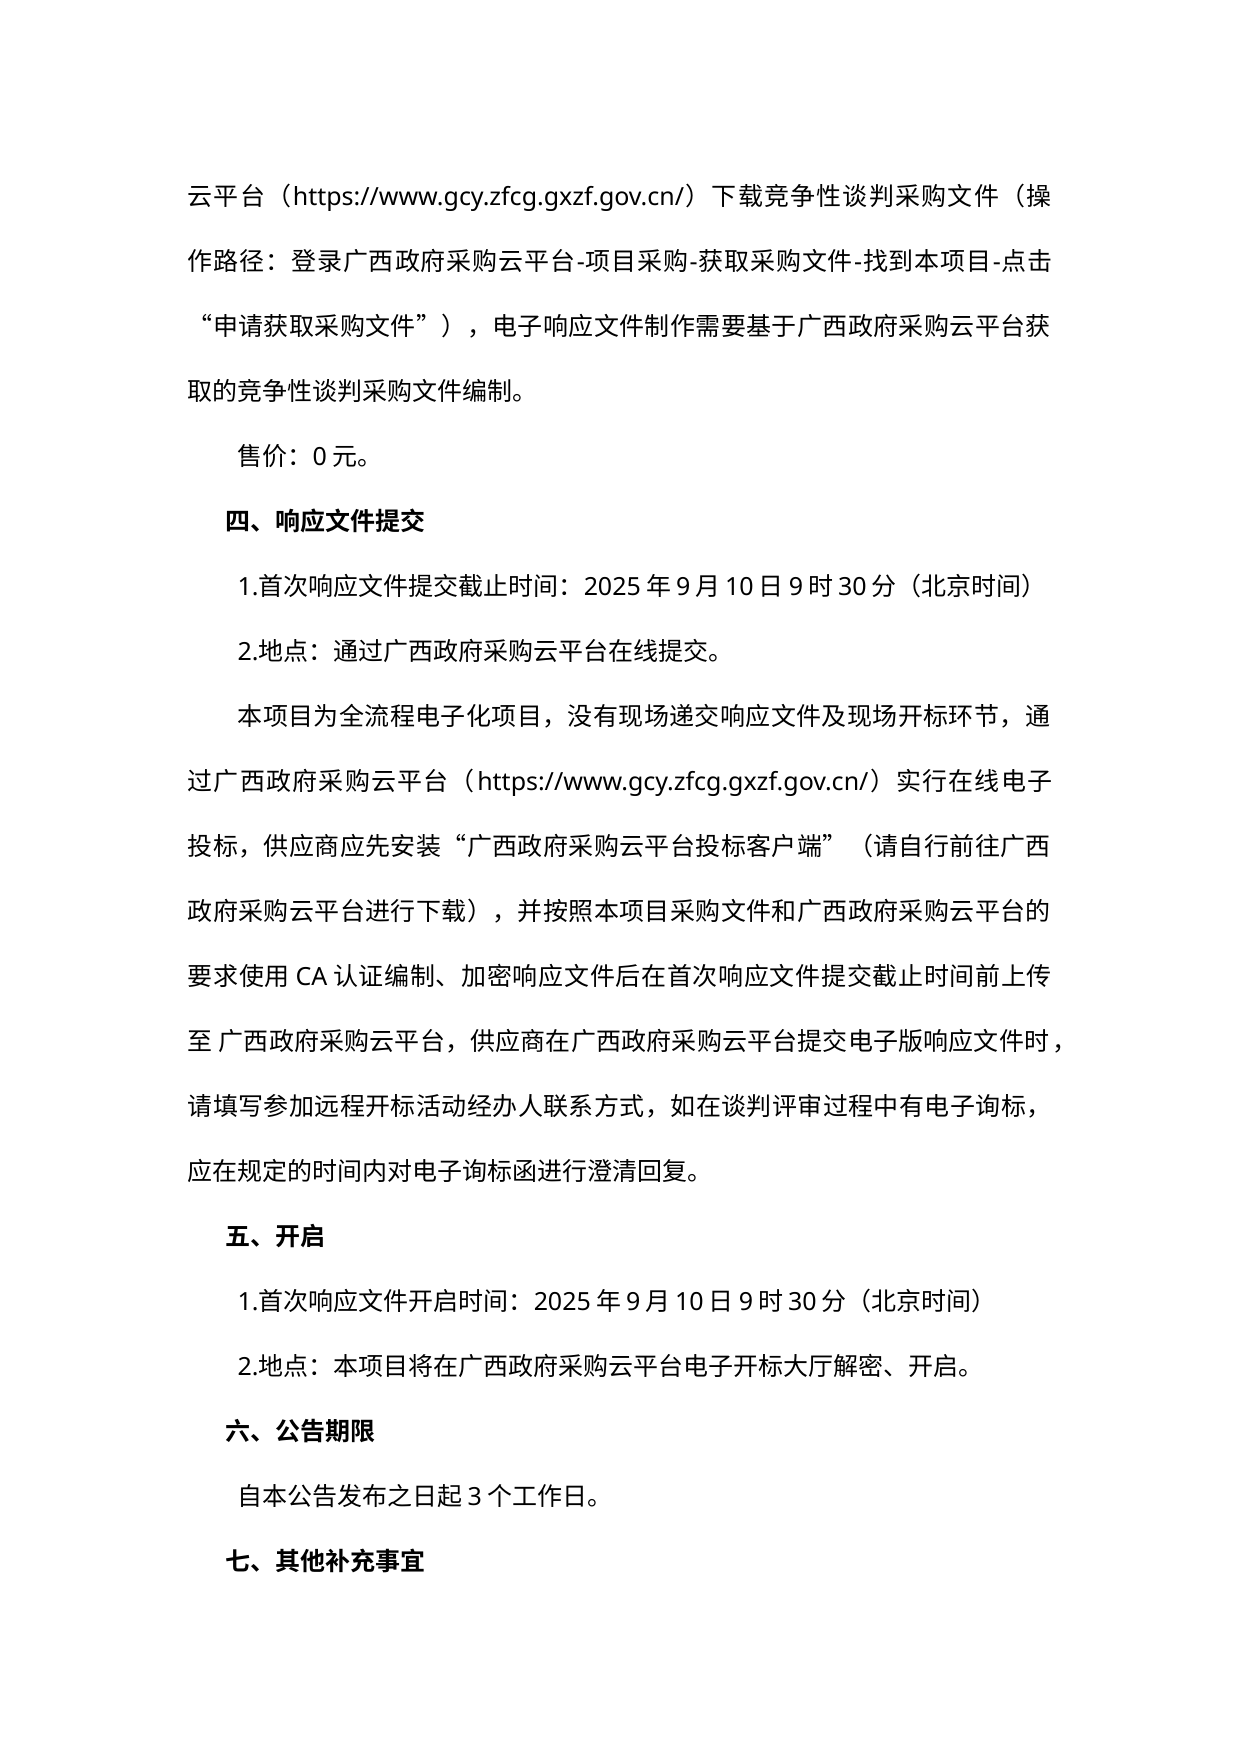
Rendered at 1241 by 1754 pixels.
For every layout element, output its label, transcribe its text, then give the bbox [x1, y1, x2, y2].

text 2.地点：通过广西政府采购云平台在线提交。 [187, 617, 1053, 682]
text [187, 162, 1053, 422]
text 七、其他补充事宜 [187, 1527, 1053, 1592]
text 自本公告发布之日起3个工作日。 [187, 1462, 1053, 1527]
text 六、公告期限 [187, 1397, 1053, 1462]
text 1.首次响应文件开启时间：2025年9月10日9时30分（北京时间） [187, 1267, 1053, 1332]
text 2.地点：本项目将在广西政府采购云平台电子开标大厅解密、开启。 [187, 1332, 1053, 1397]
text 本项目为全流程电子化项目，没有现场递交响应文件及现场开标环节，通过广西政府采购云平台（https://www.gcy.zfcg.gxzf.gov.cn/）实行在线电子投标，供应商应先安装“广西政府采购云平台投标客户端”（请自行前往广西政府采购云平台进行下载），并按照本项目采购文件和广西政府采购云平台的要求使用CA认证编制、加密响应文件后在首次响应文件提交截止时间前上传至 广西政府采购云平台，供应商在广西政府采购云平台提交电子版响应文件时，请填写参加远程开标活动经办人联系方式，如在谈判评审过程中有电子询标，应在规定的时间内对电子询标函进行澄清回复。 [187, 682, 1053, 1202]
text 五、开启 [187, 1202, 1053, 1267]
text 1.首次响应文件提交截止时间：2025年9月10日9时30分（北京时间） [187, 552, 1053, 617]
text 售价：0元。 [187, 422, 1053, 487]
text 四、响应文件提交 [187, 487, 1053, 552]
